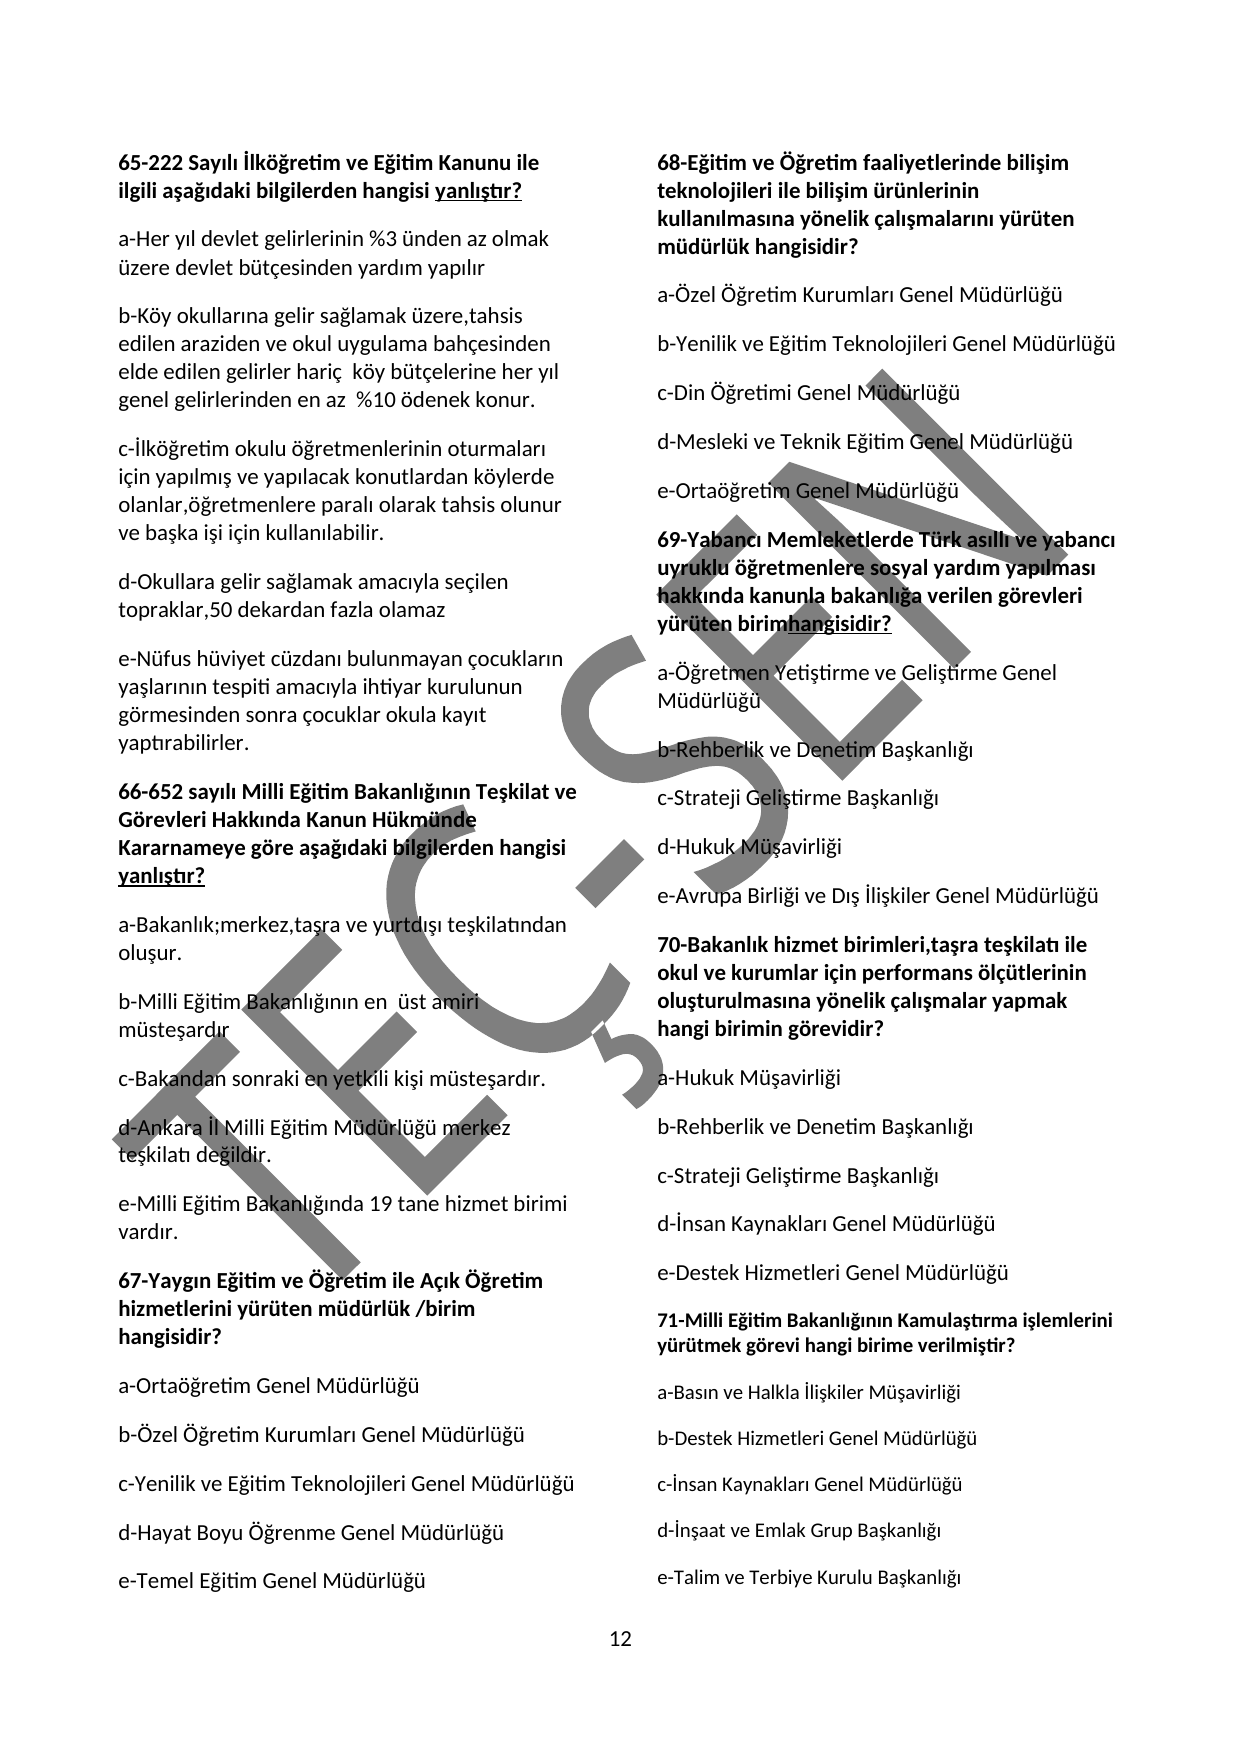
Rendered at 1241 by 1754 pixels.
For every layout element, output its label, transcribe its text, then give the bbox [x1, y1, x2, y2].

text d-İnşaat ve Emlak Grup Başkanlığı [657, 1518, 1122, 1543]
text c-Yenilik ve Eğitim Teknolojileri Genel Müdürlüğü [118, 1469, 583, 1497]
text e-Destek Hizmetleri Genel Müdürlüğü [657, 1258, 1122, 1286]
text e-Talim ve Terbiye Kurulu Başkanlığı [657, 1564, 1122, 1589]
text e-Ortaöğretim Genel Müdürlüğü [657, 476, 1122, 504]
text d-Mesleki ve Teknik Eğitim Genel Müdürlüğü [657, 427, 1122, 455]
text d-Hayat Boyu Öğrenme Genel Müdürlüğü [118, 1518, 583, 1546]
text a-Hukuk Müşavirliği [657, 1063, 1122, 1091]
text 71-Milli Eğitim Bakanlığının Kamulaştırma işlemlerini yürütmek görevi hangi birime verilmiştir? [657, 1307, 1122, 1358]
text c-Strateji Geliştirme Başkanlığı [657, 783, 1122, 812]
text d-Ankara İl Milli Eğitim Müdürlüğü merkez teşkilatı değildir. [118, 1113, 583, 1169]
text e-Milli Eğitim Bakanlığında 19 tane hizmet birimi vardır. [118, 1189, 583, 1246]
text 68-Eğitim ve Öğretim faaliyetlerinde bilişim teknolojileri ile bilişim ürünlerinin kullanılmasına yönelik çalışmalarını yürüten müdürlük hangisidir? [657, 148, 1122, 260]
text c-Bakandan sonraki en yetkili kişi müsteşardır. [118, 1064, 583, 1092]
text a-Özel Öğretim Kurumları Genel Müdürlüğü [657, 281, 1122, 309]
text b-Rehberlik ve Denetim Başkanlığı [657, 735, 1122, 763]
text e-Avrupa Birliği ve Dış İlişkiler Genel Müdürlüğü [657, 881, 1122, 909]
text a-Öğretmen Yetiştirme ve Geliştirme Genel Müdürlüğü [657, 658, 1122, 714]
text b-Milli Eğitim Bakanlığının en üst amiri müsteşardır [118, 987, 583, 1043]
text 69-Yabancı Memleketlerde Türk asıllı ve yabancı uyruklu öğretmenlere sosyal yardım yapılması hakkında kanunla bakanlığa verilen görevleri yürüten birimhangisidir? [657, 525, 1122, 637]
text d-İnsan Kaynakları Genel Müdürlüğü [657, 1209, 1122, 1238]
text a-Bakanlık;merkez,taşra ve yurtdışı teşkilatından oluşur. [118, 910, 583, 966]
text c-Din Öğretimi Genel Müdürlüğü [657, 378, 1122, 406]
text 67-Yaygın Eğitim ve Öğretim ile Açık Öğretim hizmetlerini yürüten müdürlük /birim hangisidir? [118, 1266, 583, 1350]
text b-Köy okullarına gelir sağlamak üzere,tahsis edilen araziden ve okul uygulama bahçesinden elde edilen gelirler hariç köy bütçelerine her yıl genel gelirlerinden en az %10 ödenek konur. [118, 301, 583, 413]
text e-Nüfus hüviyet cüzdanı bulunmayan çocukların yaşlarının tespiti amacıyla ihtiyar kurulunun görmesinden sonra çocuklar okula kayıt yaptırabilirler. [118, 644, 583, 756]
text c-Strateji Geliştirme Başkanlığı [657, 1161, 1122, 1189]
text 65-222 Sayılı İlköğretim ve Eğitim Kanunu ile ilgili aşağıdaki bilgilerden hangisi yanlıştır? [118, 148, 583, 204]
text b-Yenilik ve Eğitim Teknolojileri Genel Müdürlüğü [657, 329, 1122, 357]
text a-Ortaöğretim Genel Müdürlüğü [118, 1371, 583, 1399]
text d-Okullara gelir sağlamak amacıyla seçilen topraklar,50 dekardan fazla olamaz [118, 567, 583, 623]
text b-Rehberlik ve Denetim Başkanlığı [657, 1112, 1122, 1140]
text 70-Bakanlık hizmet birimleri,taşra teşkilatı ile okul ve kurumlar için performans ölçütlerinin oluşturulmasına yönelik çalışmalar yapmak hangi birimin görevidir? [657, 930, 1122, 1042]
text d-Hukuk Müşavirliği [657, 832, 1122, 860]
text c-İlköğretim okulu öğretmenlerinin oturmaları için yapılmış ve yapılacak konutlardan köylerde olanlar,öğretmenlere paralı olarak tahsis olunur ve başka işi için kullanılabilir. [118, 434, 583, 546]
text a-Basın ve Halkla İlişkiler Müşavirliği [657, 1379, 1122, 1404]
text 66-652 sayılı Milli Eğitim Bakanlığının Teşkilat ve Görevleri Hakkında Kanun Hükmünde Kararnameye göre aşağıdaki bilgilerden hangisi yanlıştır? [118, 777, 583, 889]
text b-Destek Hizmetleri Genel Müdürlüğü [657, 1425, 1122, 1451]
text e-Temel Eğitim Genel Müdürlüğü [118, 1567, 583, 1595]
text b-Özel Öğretim Kurumları Genel Müdürlüğü [118, 1420, 583, 1448]
text a-Her yıl devlet gelirlerinin %3 ünden az olmak üzere devlet bütçesinden yardım yapılır [118, 224, 583, 281]
text c-İnsan Kaynakları Genel Müdürlüğü [657, 1471, 1122, 1497]
